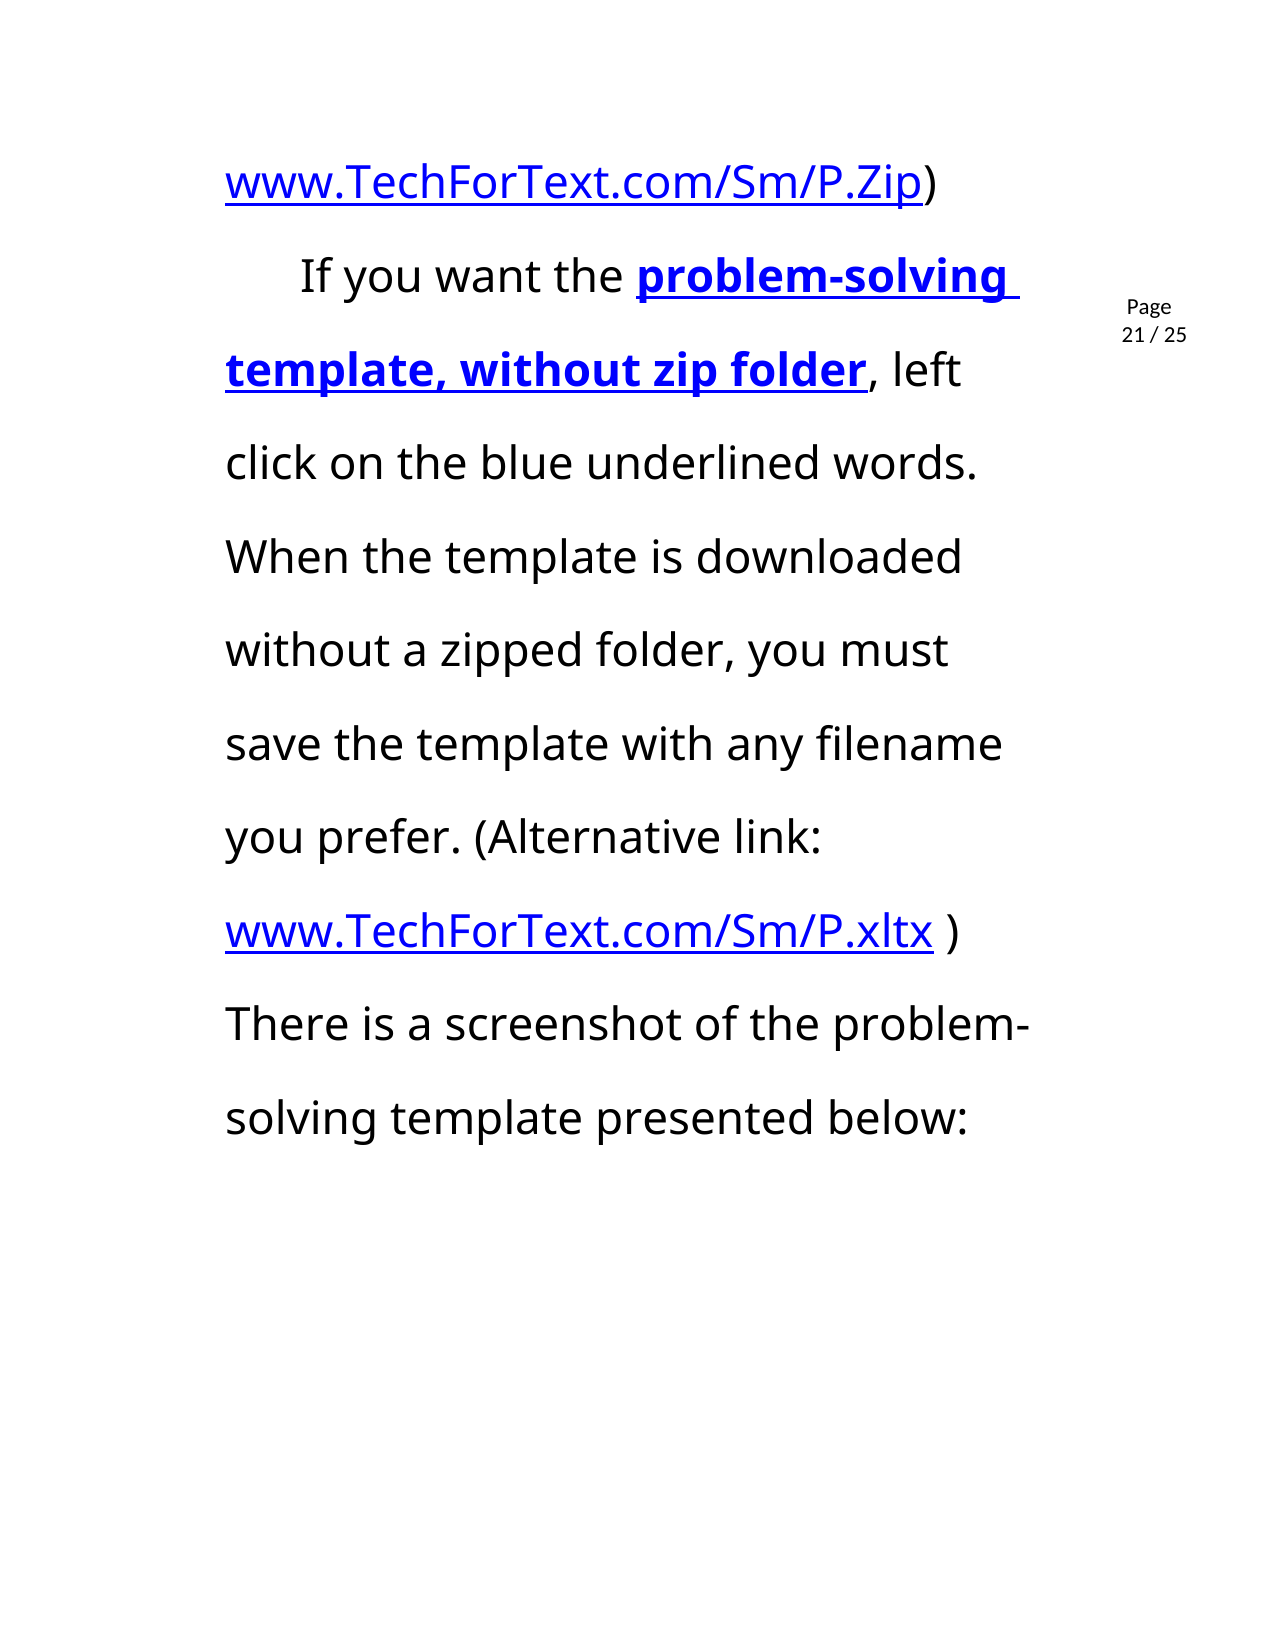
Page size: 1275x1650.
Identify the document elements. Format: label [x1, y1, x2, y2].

text [225, 150, 1050, 1148]
